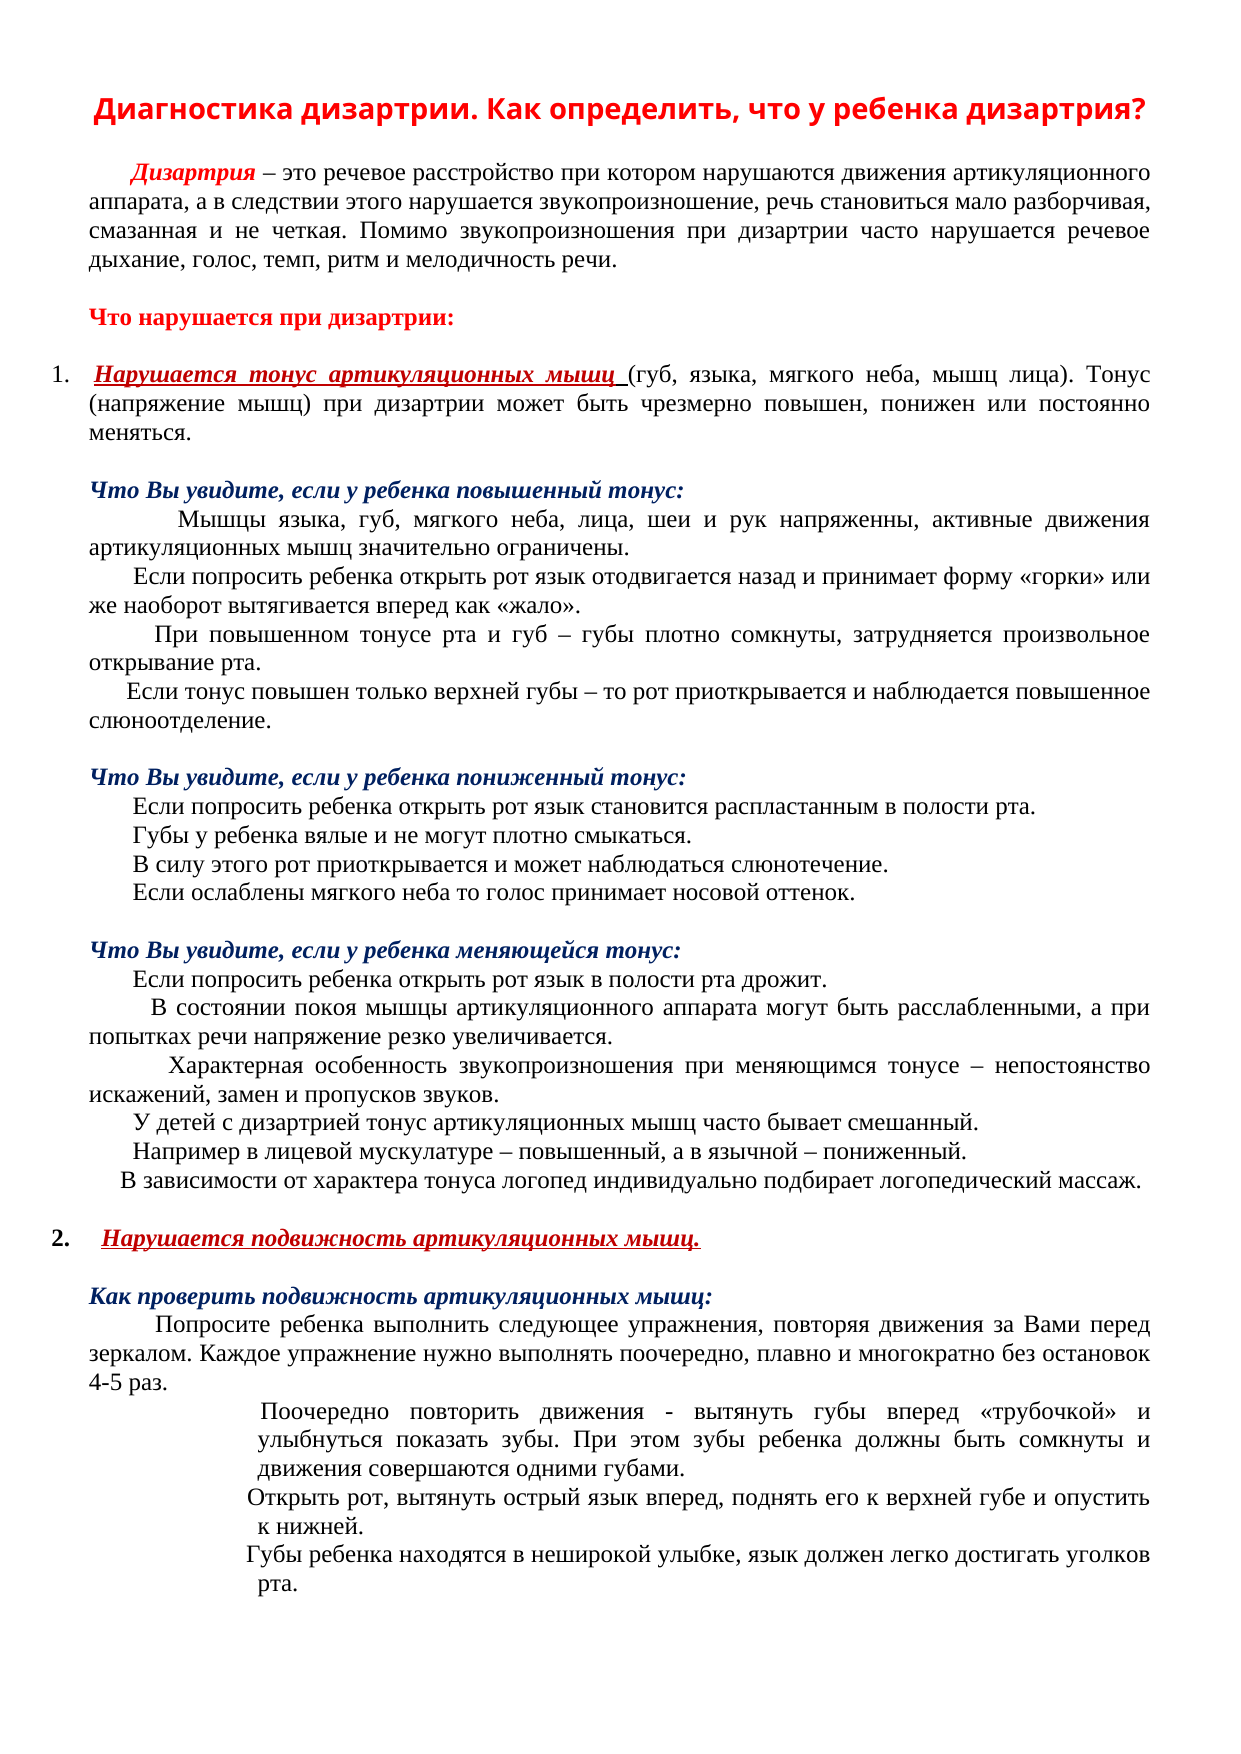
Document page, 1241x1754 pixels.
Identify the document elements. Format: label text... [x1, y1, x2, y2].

text  Открыть рот, вытянуть острый язык вперед, поднять его к верхней губе и опустить к нижней. [220, 1482, 1152, 1539]
text Попросите ребенка выполнить следующее упражнения, повторяя движения за Вами перед зеркалом. Каждое упражнение нужно выполнять поочередно, плавно и многократно без остановок 4-5 раз. [89, 1309, 1152, 1396]
text Что нарушается при дизартрии: [89, 302, 1152, 330]
text Губы у ребенка вялые и не могут плотно смыкаться. [89, 820, 1152, 849]
text Что Вы увидите, если у ребенка пониженный тонус: [89, 762, 1152, 791]
text Если попросить ребенка открыть рот язык отодвигается назад и принимает форму «горки» или же наоборот вытягивается вперед как «жало». [89, 561, 1152, 619]
text  Губы ребенка находятся в неширокой улыбке, язык должен легко достигать уголков рта. [220, 1539, 1152, 1597]
text В зависимости от характера тонуса логопед индивидуально подбирает логопедический массаж. [89, 1165, 1152, 1194]
text Если тонус повышен только верхней губы – то рот приоткрывается и наблюдается повышенное слюноотделение. [89, 676, 1152, 734]
text В состоянии покоя мышцы артикуляционного аппарата могут быть расслабленными, а при попытках речи напряжение резко увеличивается. [89, 992, 1152, 1050]
text При повышенном тонусе рта и губ – губы плотно сомкнуты, затрудняется произвольное открывание рта. [89, 619, 1152, 676]
text  Поочередно повторить движения - вытянуть губы вперед «трубочкой» и улыбнуться показать зубы. При этом зубы ребенка должны быть сомкнуты и движения совершаются одними губами. [220, 1396, 1152, 1482]
text Что Вы увидите, если у ребенка повышенный тонус: [89, 475, 1152, 504]
text В силу этого рот приоткрывается и может наблюдаться слюнотечение. [89, 849, 1152, 877]
text Если попросить ребенка открыть рот язык в полости рта дрожит. [89, 964, 1152, 992]
text Диагностика дизартрии. Как определить, что у ребенка дизартрия? [89, 89, 1152, 128]
text Как проверить подвижность артикуляционных мышц: [89, 1281, 1152, 1309]
text Мышцы языка, губ, мягкого неба, лица, шеи и рук напряженны, активные движения артикуляционных мышц значительно ограничены. [89, 504, 1152, 561]
text Если ослаблены мягкого неба то голос принимает носовой оттенок. [89, 877, 1152, 906]
text 2. Нарушается подвижность артикуляционных мышц. [51, 1223, 1152, 1252]
text Например в лицевой мускулатуре – повышенный, а в язычной – пониженный. [89, 1136, 1152, 1165]
text Если попросить ребенка открыть рот язык становится распластанным в полости рта. [89, 791, 1152, 820]
text Дизартрия – это речевое расстройство при котором нарушаются движения артикуляционного аппарата, а в следствии этого нарушается звукопроизношение, речь становиться мало разборчивая, смазанная и не четкая. Помимо звукопроизношения при дизартрии часто нарушается речевое дыхание, голос, темп, ритм и мелодичность речи. [89, 157, 1152, 272]
text У детей с дизартрией тонус артикуляционных мышц часто бывает смешанный. [89, 1107, 1152, 1136]
text 1. Нарушается тонус артикуляционных мышц (губ, языка, мягкого неба, мышц лица). Тонус (напряжение мышц) при дизартрии может быть чрезмерно повышен, понижен или постоянно меняться. [51, 359, 1152, 446]
text Характерная особенность звукопроизношения при меняющимся тонусе – непостоянство искажений, замен и пропусков звуков. [89, 1050, 1152, 1107]
text Что Вы увидите, если у ребенка меняющейся тонус: [89, 935, 1152, 964]
